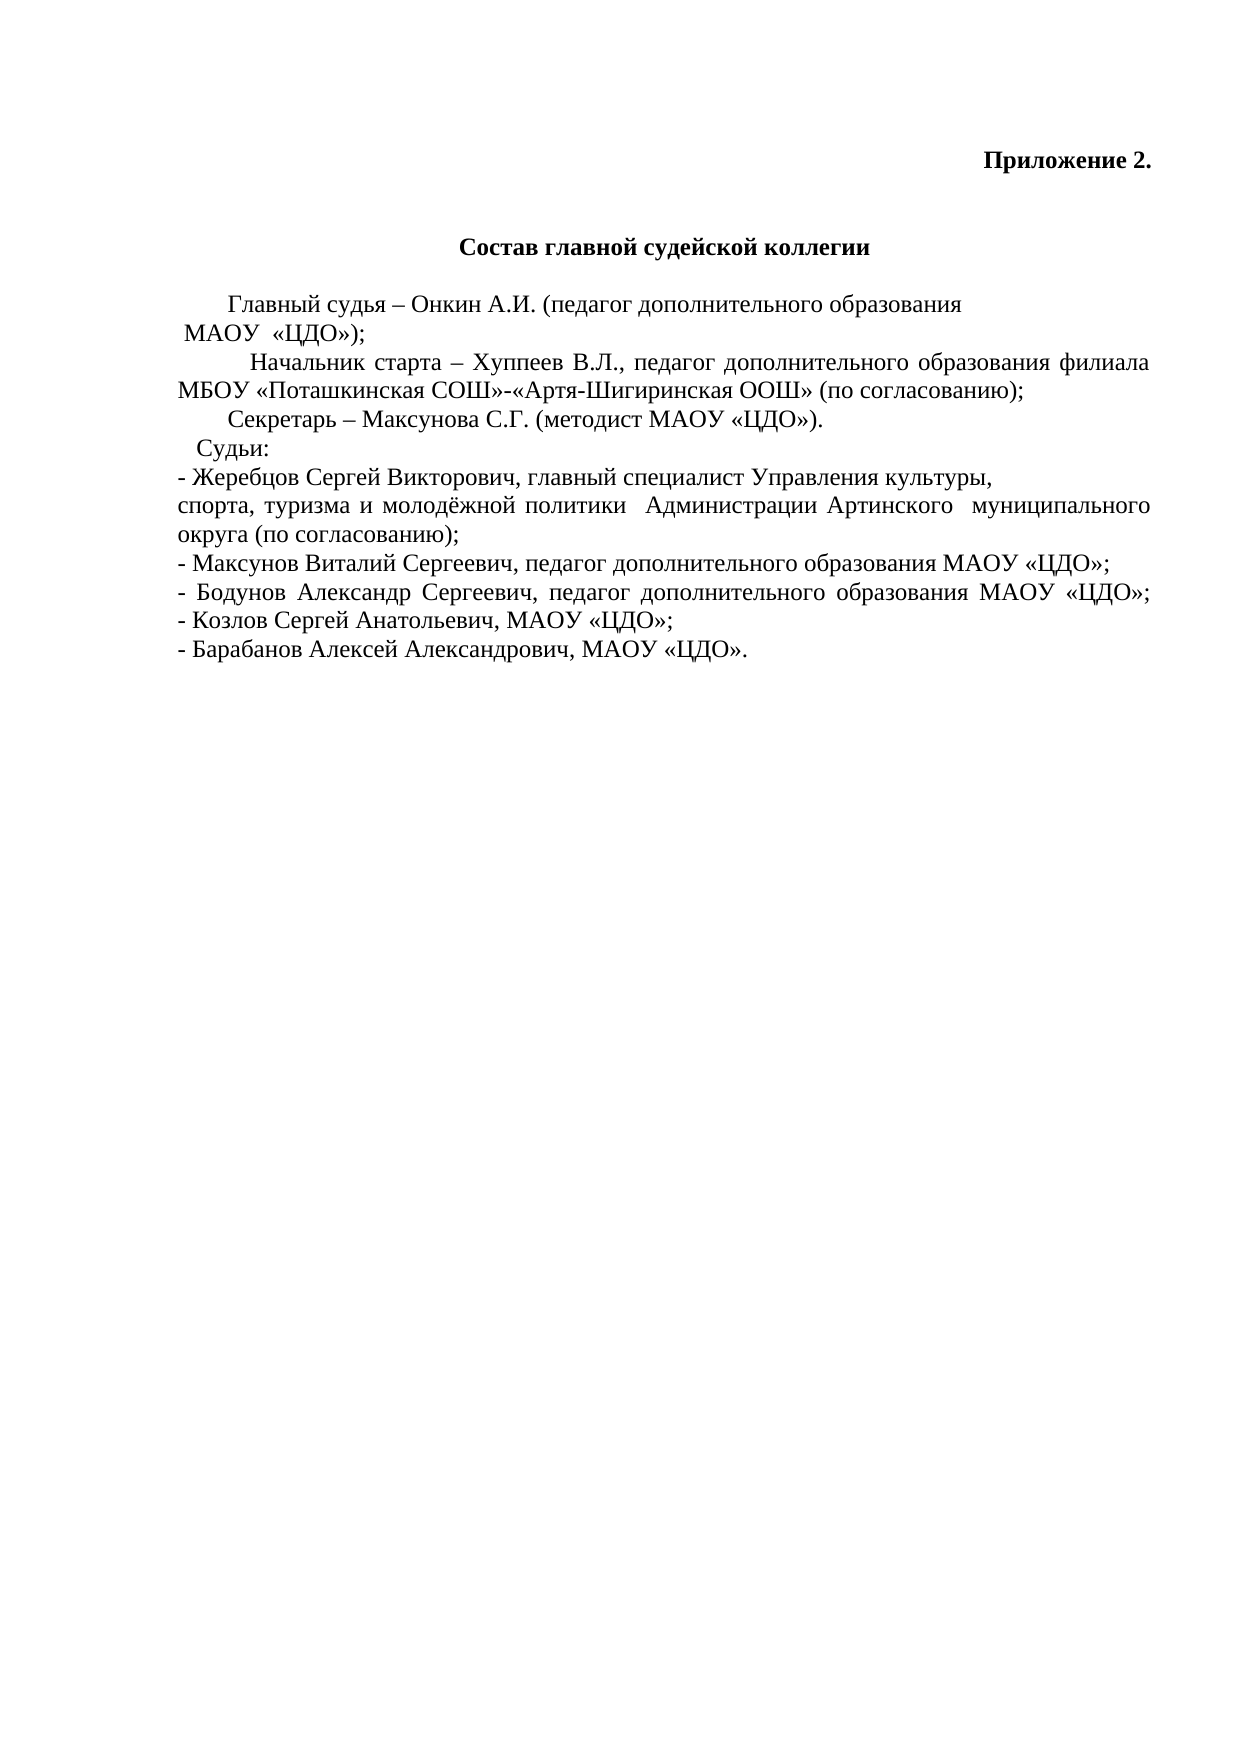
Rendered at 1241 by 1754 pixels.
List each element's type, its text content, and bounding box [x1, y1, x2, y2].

text Начальник старта – Хуппеев В.Л., педагог дополнительного образования филиала МБОУ «Поташкинская СОШ»-«Артя-Шигиринская ООШ» (по согласованию); [177, 347, 1152, 404]
text Состав главной судейской коллегии [177, 232, 1152, 260]
text Главный судья – Онкин А.И. (педагог дополнительного образования [177, 289, 1152, 318]
text Секретарь – Максунова С.Г. (методист МАОУ «ЦДО»). [177, 404, 1152, 433]
text Судьи: [177, 433, 1152, 462]
text - Бодунов Александр Сергеевич, педагог дополнительного образования МАОУ «ЦДО»; - Козлов Сергей Анатольевич, МАОУ «ЦДО»; [177, 577, 1152, 634]
text МАОУ «ЦДО»); [177, 318, 1152, 347]
text спорта, туризма и молодёжной политики Администрации Артинского муниципального округа (по согласованию); [177, 490, 1152, 548]
text Приложение 2. [177, 145, 1152, 174]
text - Барабанов Алексей Александрович, МАОУ «ЦДО». [177, 634, 1152, 663]
text - Жеребцов Сергей Викторович, главный специалист Управления культуры, [177, 462, 1152, 490]
text - Максунов Виталий Сергеевич, педагог дополнительного образования МАОУ «ЦДО»; [177, 548, 1152, 577]
